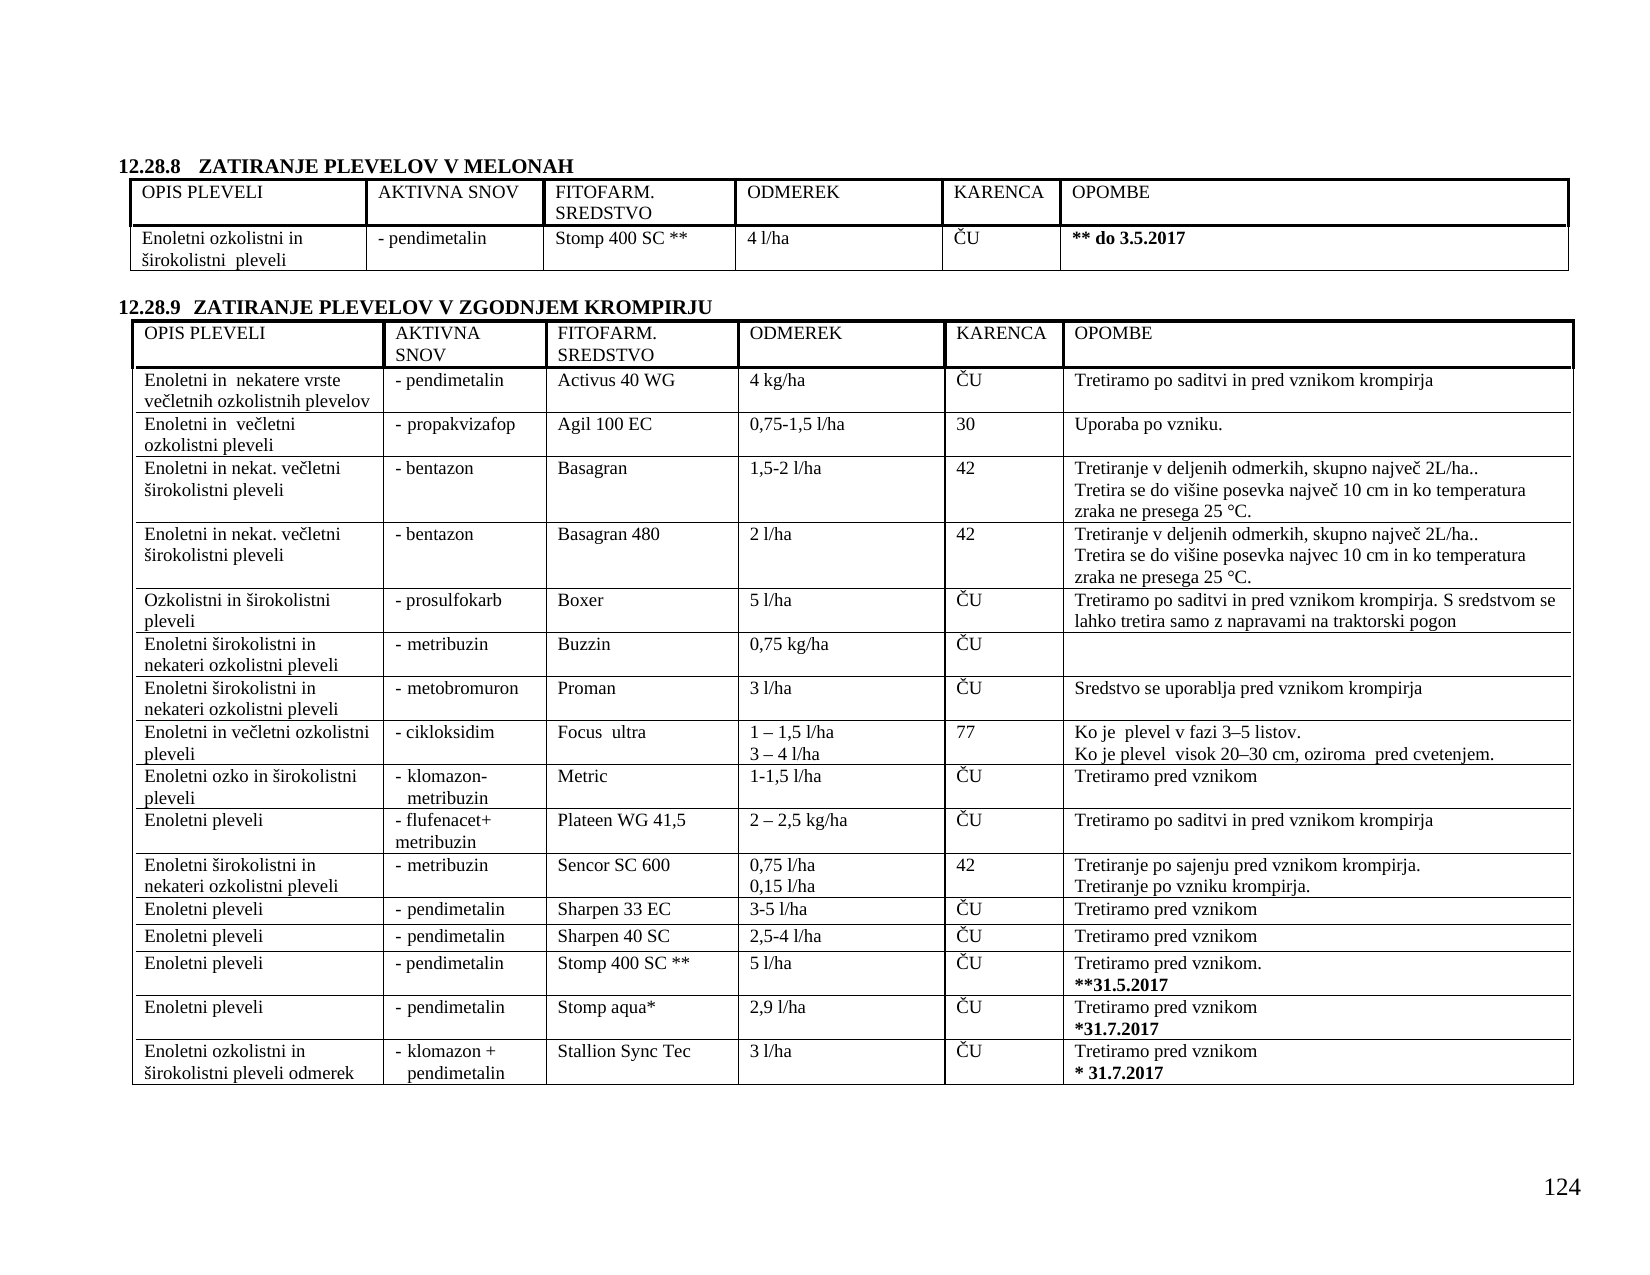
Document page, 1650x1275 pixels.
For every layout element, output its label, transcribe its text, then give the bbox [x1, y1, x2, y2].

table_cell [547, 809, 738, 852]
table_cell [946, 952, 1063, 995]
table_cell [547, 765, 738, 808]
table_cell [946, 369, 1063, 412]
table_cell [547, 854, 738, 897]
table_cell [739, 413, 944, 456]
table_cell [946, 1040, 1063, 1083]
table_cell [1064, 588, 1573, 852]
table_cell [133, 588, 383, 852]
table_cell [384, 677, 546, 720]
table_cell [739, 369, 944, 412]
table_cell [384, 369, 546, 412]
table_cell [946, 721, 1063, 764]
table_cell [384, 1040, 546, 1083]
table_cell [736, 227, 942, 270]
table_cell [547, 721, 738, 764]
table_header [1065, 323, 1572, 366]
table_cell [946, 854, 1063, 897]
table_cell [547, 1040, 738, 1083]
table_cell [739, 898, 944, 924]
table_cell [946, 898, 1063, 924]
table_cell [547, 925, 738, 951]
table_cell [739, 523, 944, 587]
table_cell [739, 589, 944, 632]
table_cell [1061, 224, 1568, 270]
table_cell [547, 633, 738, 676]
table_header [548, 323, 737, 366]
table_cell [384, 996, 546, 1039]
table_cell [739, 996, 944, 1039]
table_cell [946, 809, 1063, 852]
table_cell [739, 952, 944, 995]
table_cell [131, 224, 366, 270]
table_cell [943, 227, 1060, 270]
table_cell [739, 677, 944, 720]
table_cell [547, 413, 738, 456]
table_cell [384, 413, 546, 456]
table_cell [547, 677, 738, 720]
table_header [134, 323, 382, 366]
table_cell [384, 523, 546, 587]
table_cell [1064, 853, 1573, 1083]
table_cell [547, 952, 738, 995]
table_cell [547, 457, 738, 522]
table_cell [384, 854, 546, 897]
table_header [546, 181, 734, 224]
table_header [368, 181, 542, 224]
subtitle ZATIRANJE PLEVELOV V ZGODNJEM KROMPIRJU [118, 295, 1581, 319]
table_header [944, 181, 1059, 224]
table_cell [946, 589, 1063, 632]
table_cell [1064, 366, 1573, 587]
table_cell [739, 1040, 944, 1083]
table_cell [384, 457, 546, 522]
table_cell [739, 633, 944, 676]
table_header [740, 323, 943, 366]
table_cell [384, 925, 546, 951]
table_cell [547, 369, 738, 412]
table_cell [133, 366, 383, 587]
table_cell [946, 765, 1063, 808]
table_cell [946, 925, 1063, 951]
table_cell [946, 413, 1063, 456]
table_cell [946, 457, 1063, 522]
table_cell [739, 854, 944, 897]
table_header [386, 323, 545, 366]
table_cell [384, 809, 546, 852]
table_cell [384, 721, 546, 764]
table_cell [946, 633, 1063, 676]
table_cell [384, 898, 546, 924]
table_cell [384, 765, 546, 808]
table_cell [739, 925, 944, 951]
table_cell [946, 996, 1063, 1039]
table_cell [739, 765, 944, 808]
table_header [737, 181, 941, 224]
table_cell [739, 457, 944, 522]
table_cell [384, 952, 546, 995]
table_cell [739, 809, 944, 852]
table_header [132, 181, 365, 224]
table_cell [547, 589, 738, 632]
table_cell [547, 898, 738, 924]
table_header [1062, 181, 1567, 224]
subtitle ZATIRANJE PLEVELOV V MELONAH [118, 153, 1581, 178]
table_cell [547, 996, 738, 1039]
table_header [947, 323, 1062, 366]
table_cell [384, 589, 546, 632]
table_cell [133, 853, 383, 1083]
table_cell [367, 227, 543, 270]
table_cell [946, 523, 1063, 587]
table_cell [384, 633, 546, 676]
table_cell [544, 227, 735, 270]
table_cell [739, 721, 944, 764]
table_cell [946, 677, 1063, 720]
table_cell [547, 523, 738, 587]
